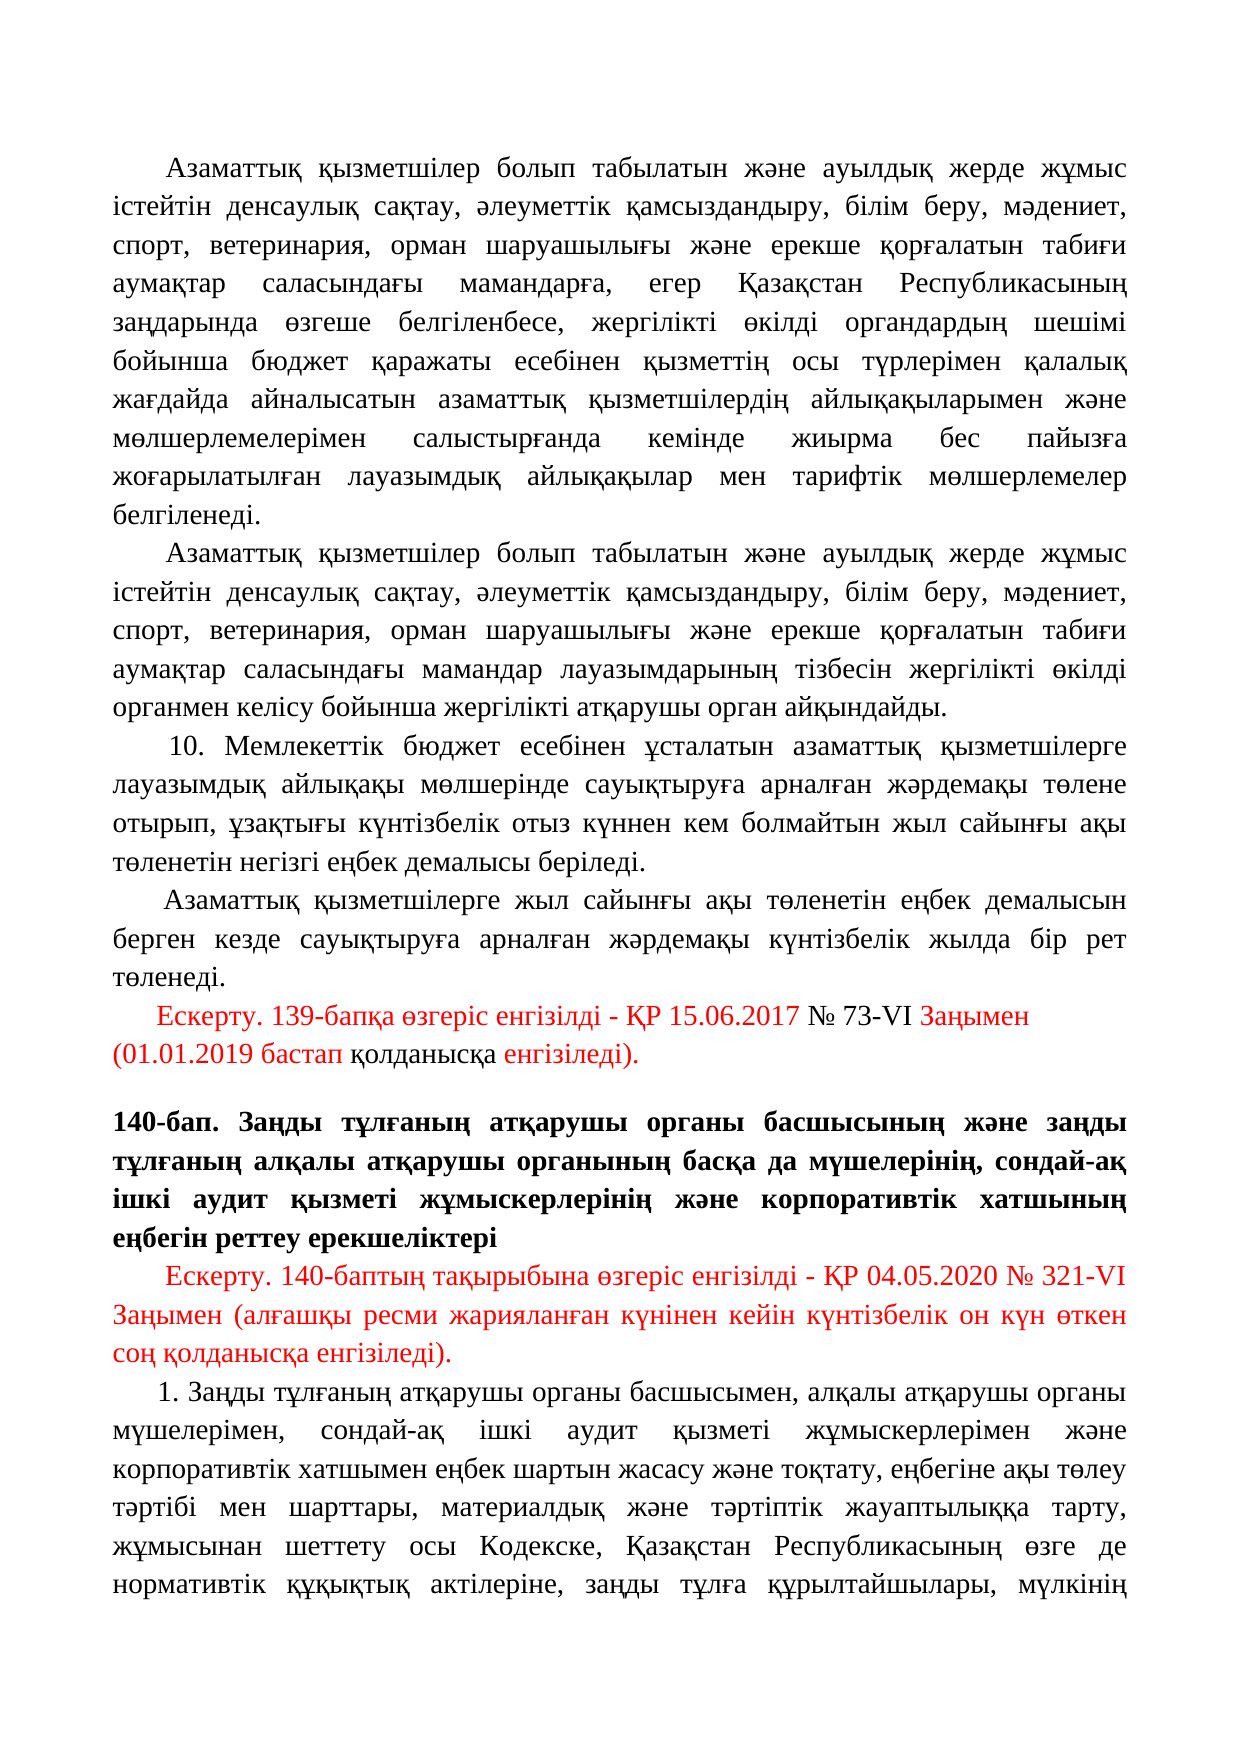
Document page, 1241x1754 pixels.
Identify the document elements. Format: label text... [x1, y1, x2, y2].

text Ескерту. 140-баптың тақырыбына өзгеріс енгізілді - ҚР 04.05.2020 № 321-VI Заңымен (алғашқы ресми жарияланған күнінен кейін күнтізбелік он күн өткен соң қолданысқа енгізіледі). [112, 1258, 1128, 1369]
text Азаматтық қызметшілерге жыл сайынғы ақы төленетін еңбек демалысын берген кезде сауықтыруға арналған жәрдемақы күнтізбелік жылда бір рет төленеді. [112, 882, 1128, 993]
text 140-бап. Заңды тұлғаның атқарушы органы басшысының және заңды тұлғаның алқалы атқарушы органының басқа да мүшелерінің, сондай-ақ ішкі аудит қызметі жұмыскерлерінің және корпоративтік хатшының еңбегін реттеу ерекшеліктері [112, 1104, 1128, 1253]
text Азаматтық қызметшілер болып табылатын және ауылдық жерде жұмыс iстейтiн денсаулық сақтау, әлеуметтiк қамсыздандыру, бiлiм беру, мәдениет, спорт, ветеринария, орман шаруашылығы және ерекше қорғалатын табиғи аумақтар саласындағы мамандарға, егер Қазақстан Республикасының заңдарында өзгеше белгiленбесе, жергiлiктi өкiлдi органдардың шешiмi бойынша бюджет қаражаты есебiнен қызметтiң осы түрлерiмен қалалық жағдайда айналысатын азаматтық қызметшiлердiң айлықақыларымен және мөлшерлемелерімен салыстырғанда кемiнде жиырма бес пайызға жоғарылатылған лауазымдық айлықақылар мен тарифтiк мөлшерлемелер белгiленедi. [112, 150, 1128, 530]
text Азаматтық қызметшілер болып табылатын және ауылдық жерде жұмыс iстейтiн денсаулық сақтау, әлеуметтiк қамсыздандыру, бiлiм беру, мәдениет, спорт, ветеринария, орман шаруашылығы және ерекше қорғалатын табиғи аумақтар саласындағы мамандар лауазымдарының тiзбесiн жергiлiктi өкiлдi органмен келiсу бойынша жергiлiктi атқарушы орган айқындайды. [112, 535, 1128, 723]
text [112, 1374, 1128, 1600]
text 10. Мемлекеттік бюджет есебінен ұсталатын азаматтық қызметшілерге лауазымдық айлықақы мөлшерінде сауықтыруға арналған жәрдемақы төлене отырып, ұзақтығы күнтізбелік отыз күннен кем болмайтын жыл сайынғы ақы төленетін негізгі еңбек демалысы беріледі. [112, 728, 1128, 877]
text Ескерту. 139-бапқа өзгеріс енгізілді - ҚР 15.06.2017 № 73-VI Заңымен (01.01.2019 бастап қолданысқа енгізіледі). [112, 998, 1128, 1100]
